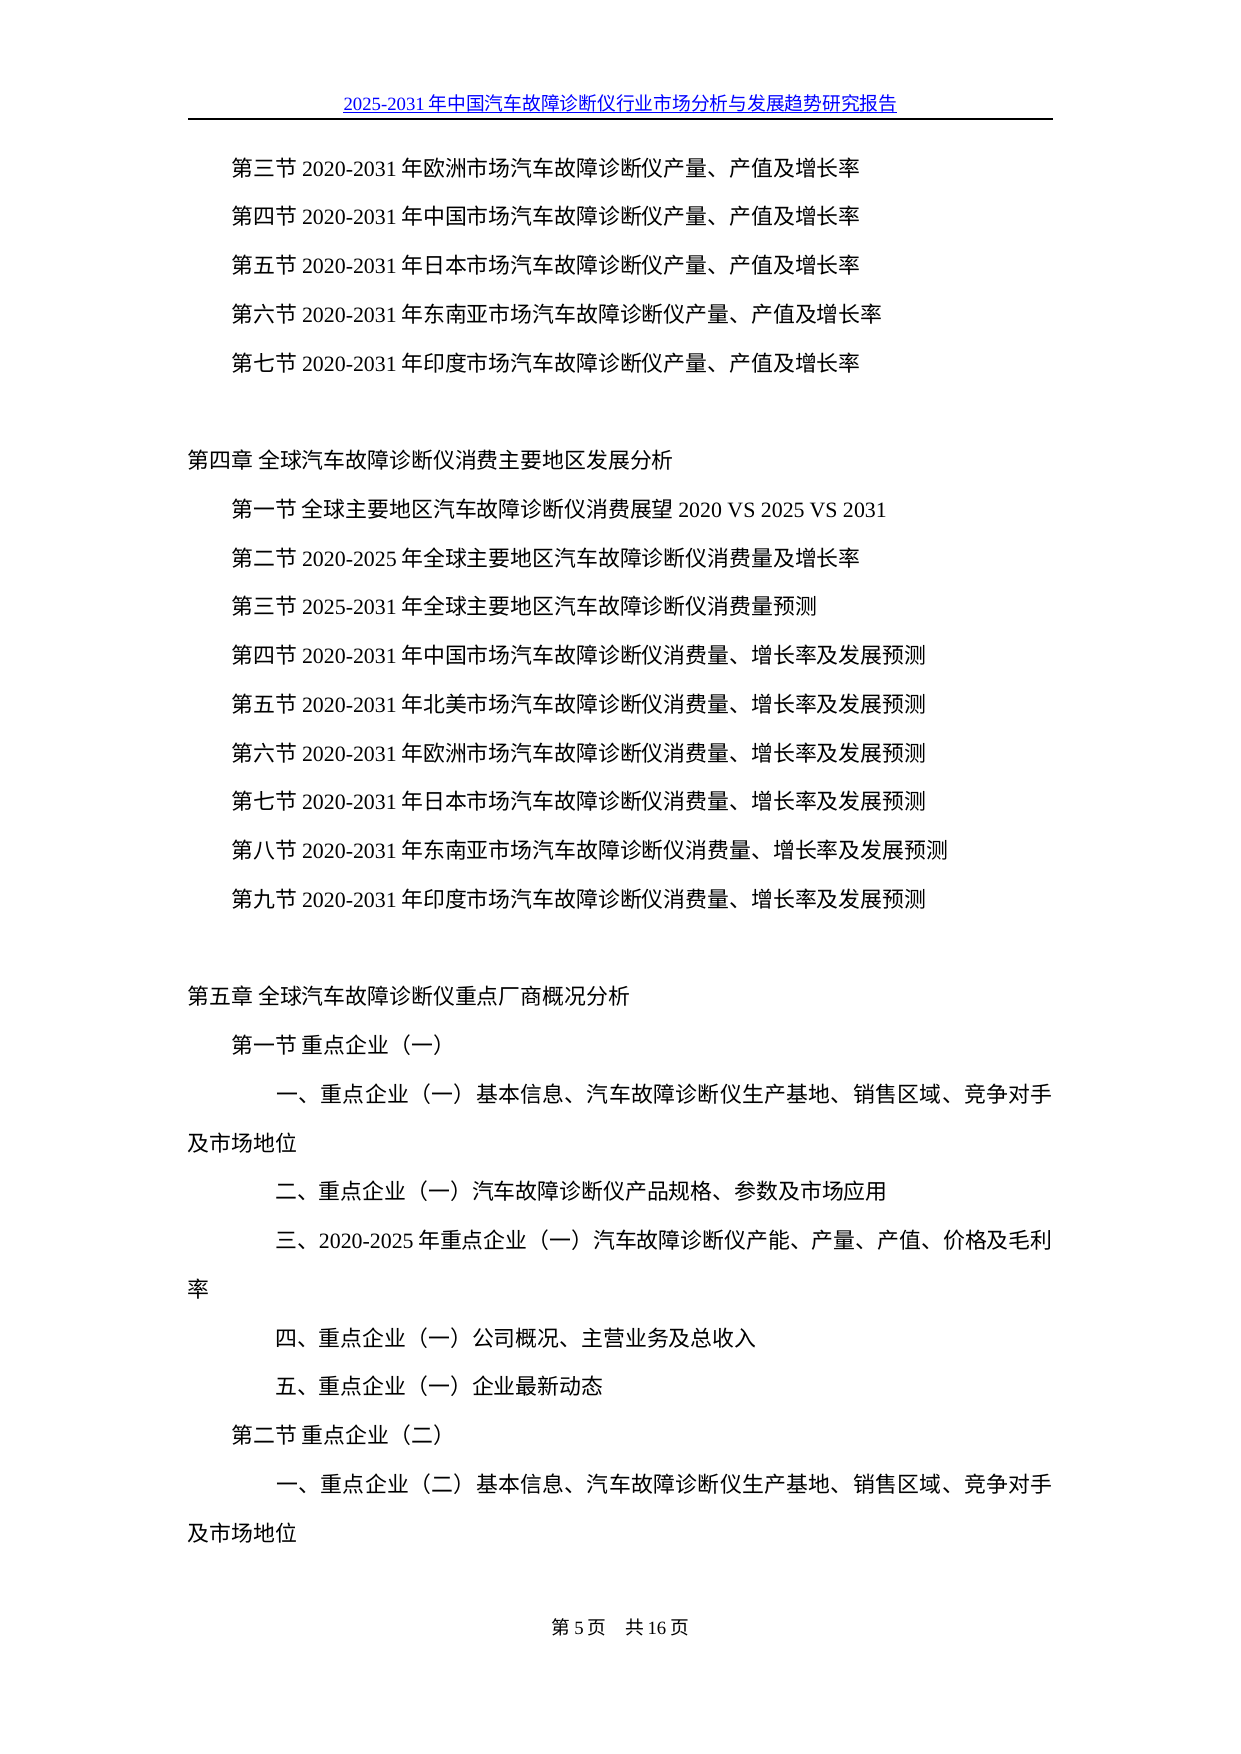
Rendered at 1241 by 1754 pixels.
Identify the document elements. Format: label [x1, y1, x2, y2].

text [187, 150, 1053, 1548]
